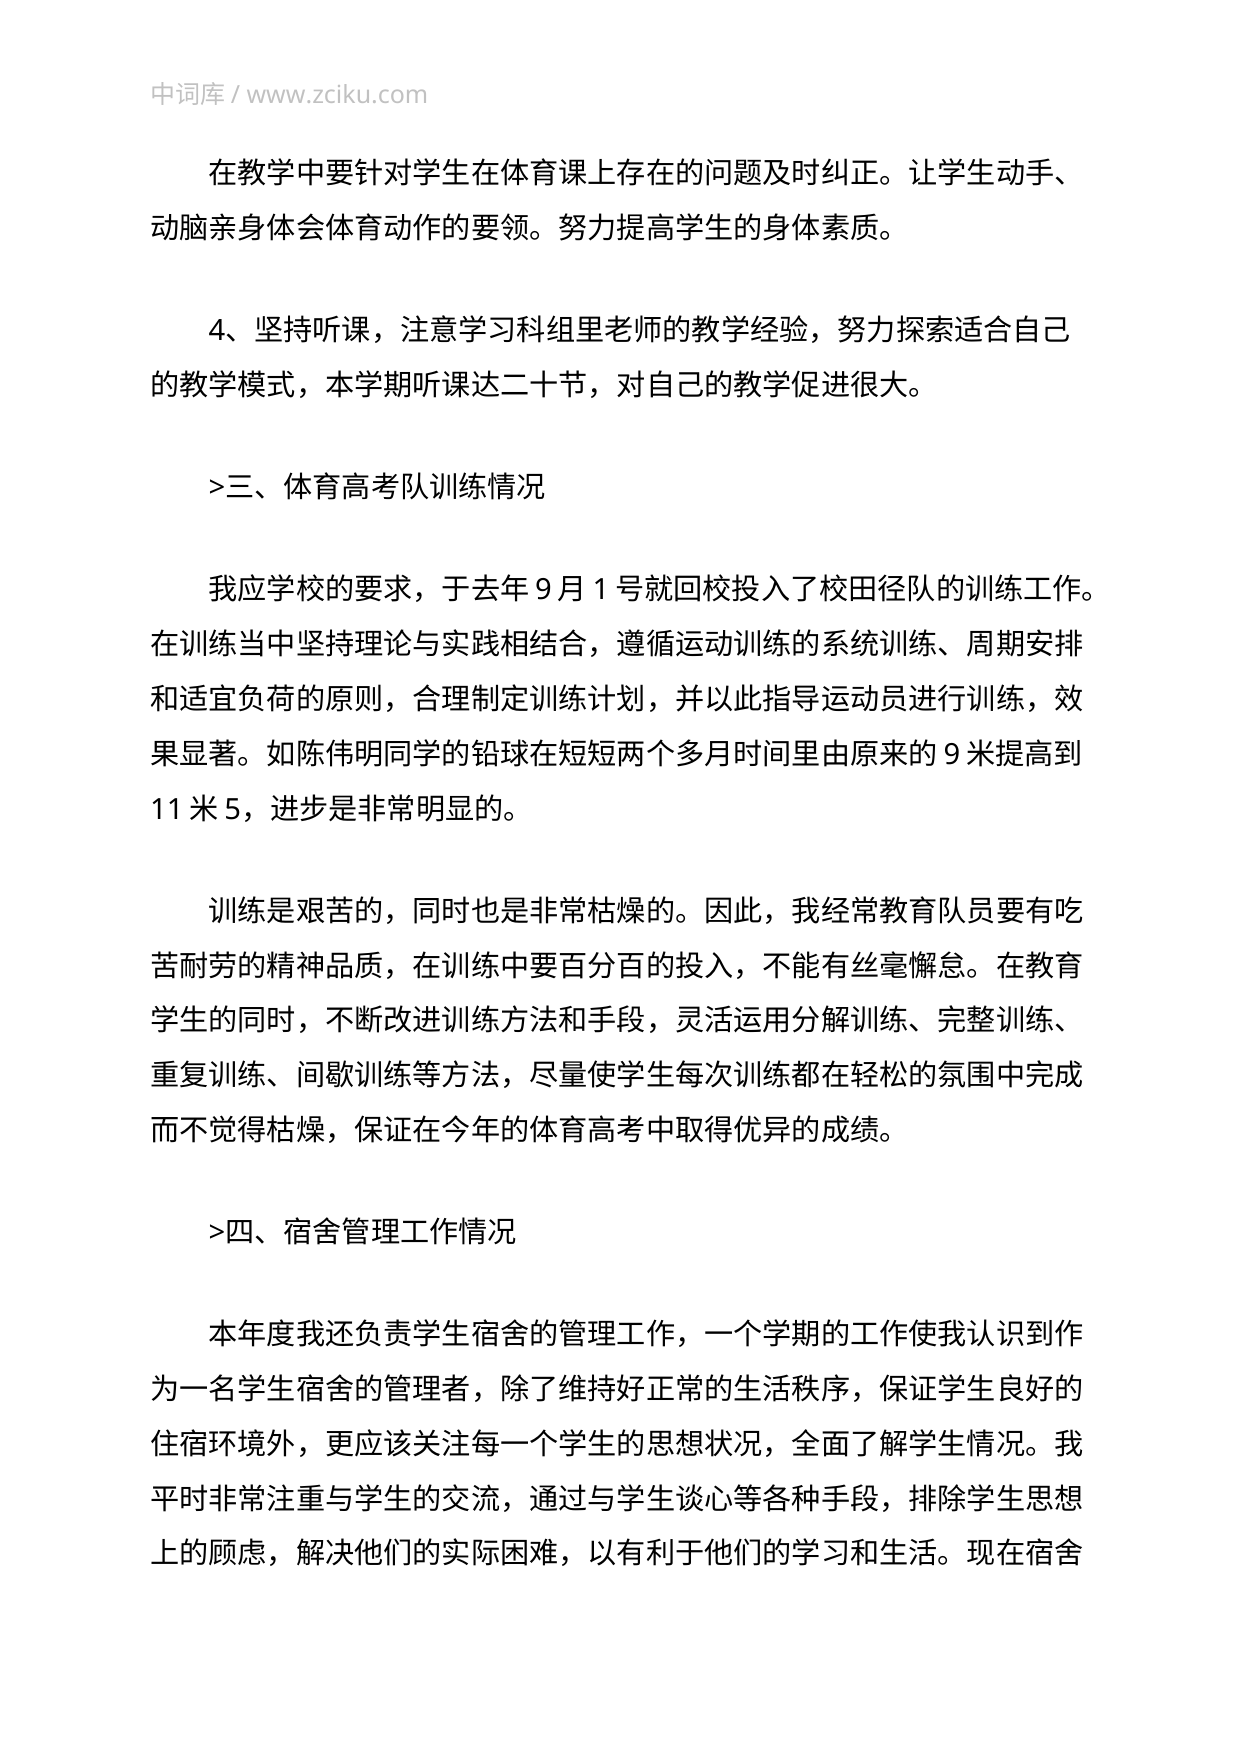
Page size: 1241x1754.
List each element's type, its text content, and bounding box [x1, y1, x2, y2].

text 4、坚持听课，注意学习科组里老师的教学经验，努力探索适合自己的教学模式，本学期听课达二十节，对自己的教学促进很大。 [150, 307, 1090, 404]
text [150, 1311, 1090, 1572]
text 我应学校的要求，于去年9月1号就回校投入了校田径队的训练工作。在训练当中坚持理论与实践相结合，遵循运动训练的系统训练、周期安排和适宜负荷的原则，合理制定训练计划，并以此指导运动员进行训练，效果显著。如陈伟明同学的铅球在短短两个多月时间里由原来的9米提高到11米5，进步是非常明显的。 [150, 565, 1090, 828]
text >四、宿舍管理工作情况 [150, 1208, 1090, 1251]
text 训练是艰苦的，同时也是非常枯燥的。因此，我经常教育队员要有吃苦耐劳的精神品质，在训练中要百分百的投入，不能有丝毫懈怠。在教育学生的同时，不断改进训练方法和手段，灵活运用分解训练、完整训练、重复训练、间歇训练等方法，尽量使学生每次训练都在轻松的氛围中完成而不觉得枯燥，保证在今年的体育高考中取得优异的成绩。 [150, 887, 1090, 1149]
text >三、体育高考队训练情况 [150, 463, 1090, 506]
text 在教学中要针对学生在体育课上存在的问题及时纠正。让学生动手、动脑亲身体会体育动作的要领。努力提高学生的身体素质。 [150, 150, 1090, 247]
